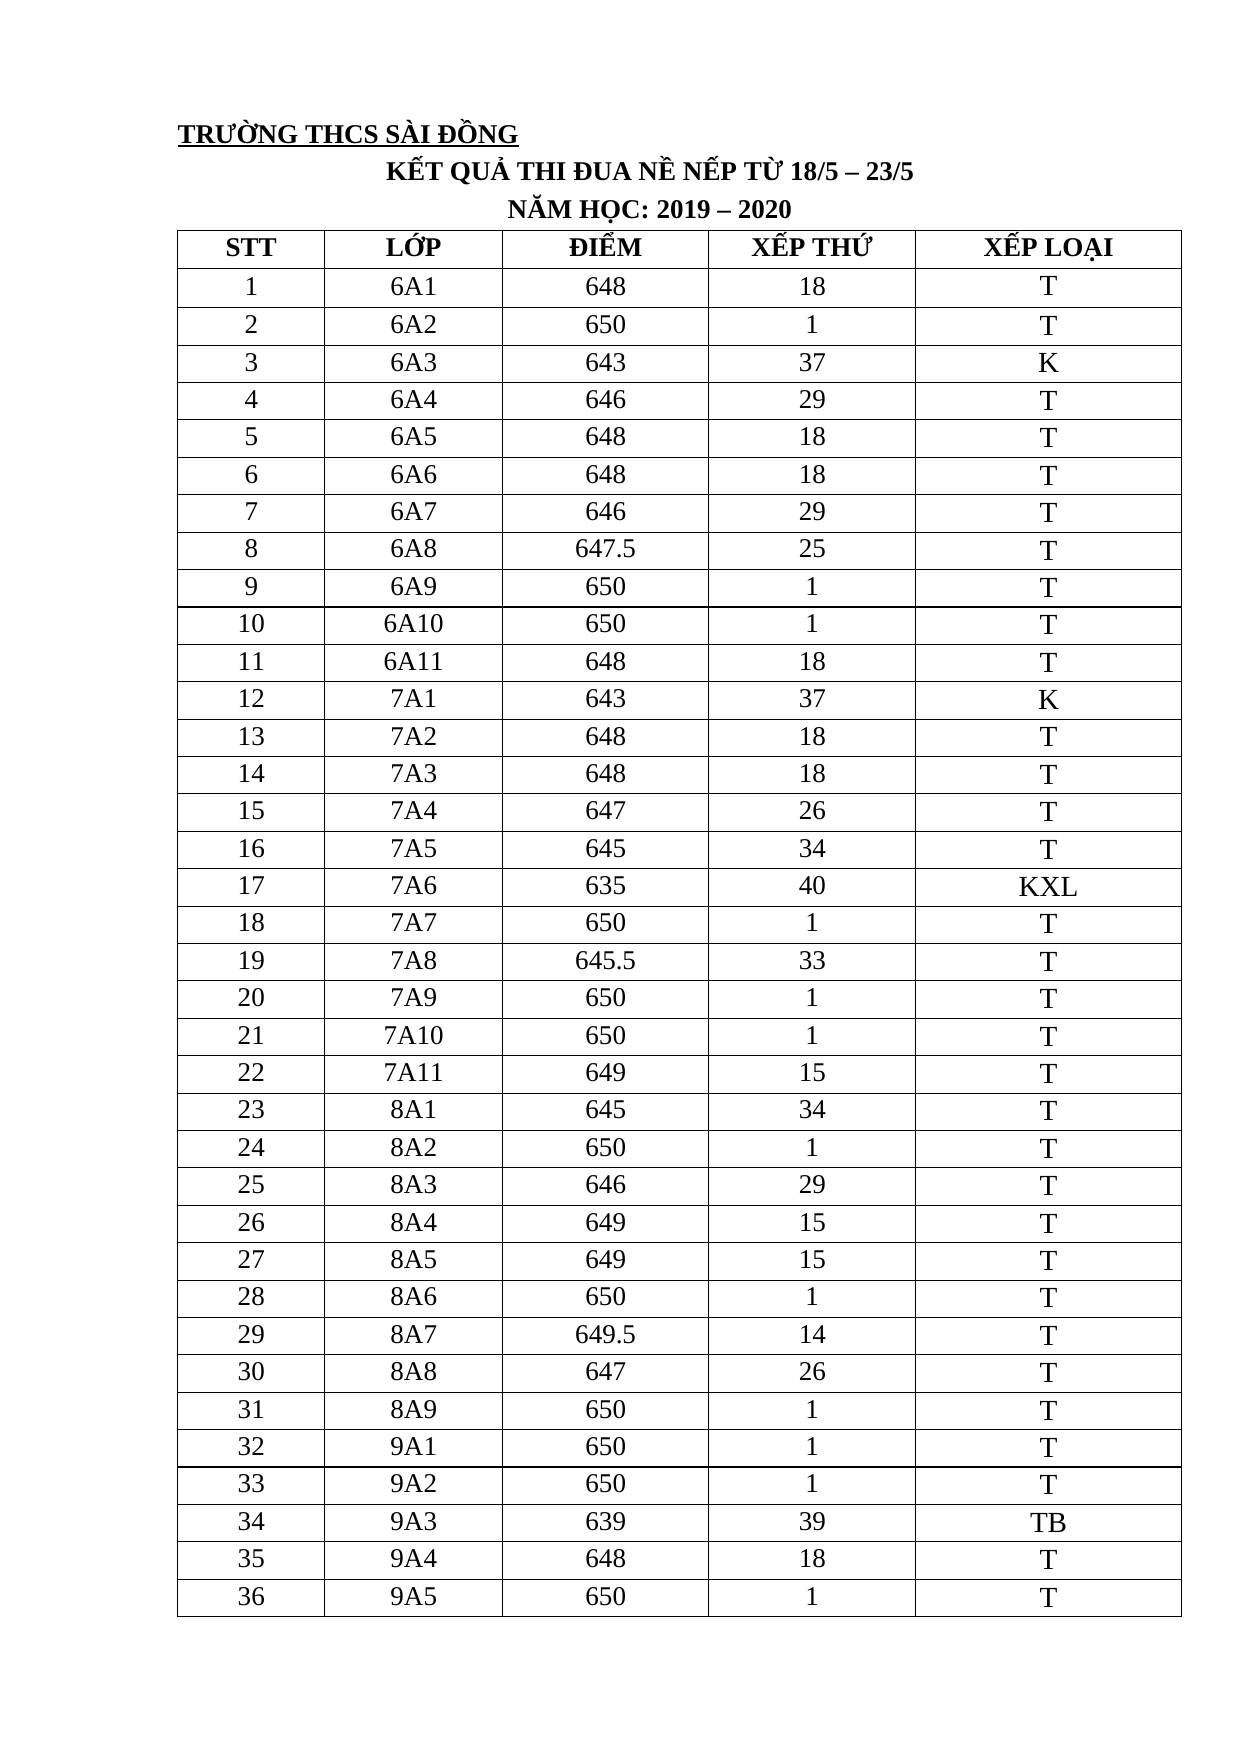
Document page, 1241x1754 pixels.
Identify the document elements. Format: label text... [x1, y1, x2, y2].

table_cell 1 [709, 1131, 915, 1167]
table_cell 8A1 [325, 1094, 502, 1130]
table_cell 6A10 [325, 608, 502, 644]
table_cell 12 [178, 682, 324, 718]
table_cell 645.5 [503, 944, 708, 980]
table_cell 650 [503, 1281, 708, 1317]
table_cell 18 [709, 458, 915, 494]
table_cell 20 [178, 981, 324, 1018]
table_cell 7A9 [325, 981, 502, 1018]
table_cell 649 [503, 1206, 708, 1242]
table_cell 15 [709, 1243, 915, 1279]
table_header ĐIỂM [503, 231, 708, 267]
table_cell 8A6 [325, 1281, 502, 1317]
table_cell T [916, 1131, 1181, 1167]
table_cell 29 [709, 495, 915, 532]
table_cell 7A2 [325, 720, 502, 756]
table_cell 648 [503, 269, 708, 307]
table_cell 39 [709, 1505, 915, 1541]
table_cell 34 [709, 832, 915, 868]
table_cell 6A11 [325, 645, 502, 681]
table_cell 6A7 [325, 495, 502, 532]
table_cell 26 [709, 794, 915, 831]
table_cell 25 [709, 533, 915, 569]
table_cell 32 [178, 1430, 324, 1466]
table_cell 646 [503, 495, 708, 532]
table_cell T [916, 907, 1181, 943]
table_cell 1 [709, 1019, 915, 1055]
table_cell T [916, 1094, 1181, 1130]
table_cell 647 [503, 1355, 708, 1392]
table_cell T [916, 383, 1181, 419]
table_cell 1 [709, 981, 915, 1018]
text TRƯỜNG THCS SÀI ĐỒNG [177, 118, 1122, 149]
table_cell 6A9 [325, 570, 502, 606]
table_cell 7A10 [325, 1019, 502, 1055]
table_cell 23 [178, 1094, 324, 1130]
table_cell T [916, 533, 1181, 569]
table_cell K [916, 346, 1181, 382]
table_cell 6A8 [325, 533, 502, 569]
table_cell KXL [916, 869, 1181, 906]
table_cell 648 [503, 458, 708, 494]
table_cell 7 [178, 495, 324, 532]
table_cell 16 [178, 832, 324, 868]
table_cell 18 [178, 907, 324, 943]
table_cell 646 [503, 383, 708, 419]
table_cell 40 [709, 869, 915, 906]
table_cell 635 [503, 869, 708, 906]
table_cell 8A2 [325, 1131, 502, 1167]
table_cell 21 [178, 1019, 324, 1055]
table_cell 7A6 [325, 869, 502, 906]
table_cell 1 [709, 1281, 915, 1317]
table_cell T [916, 1206, 1181, 1242]
table_cell 31 [178, 1393, 324, 1429]
table_cell 14 [178, 757, 324, 793]
table_cell 7A7 [325, 907, 502, 943]
table_cell 7A8 [325, 944, 502, 980]
table_cell T [916, 1168, 1181, 1205]
table_cell 34 [709, 1094, 915, 1130]
table_cell T [916, 720, 1181, 756]
table_cell 4 [178, 383, 324, 419]
table_cell 35 [178, 1542, 324, 1579]
table_cell 650 [503, 1131, 708, 1167]
table_cell 645 [503, 1094, 708, 1130]
table_cell T [916, 1542, 1181, 1579]
table_cell 639 [503, 1505, 708, 1541]
table_cell 1 [709, 608, 915, 644]
table_cell T [916, 420, 1181, 457]
table_cell 26 [709, 1355, 915, 1392]
table_cell 5 [178, 420, 324, 457]
table_cell T [916, 458, 1181, 494]
table_cell 18 [709, 420, 915, 457]
table_cell T [916, 1243, 1181, 1279]
table_cell 17 [178, 869, 324, 906]
text KẾT QUẢ THI ĐUA NỀ NẾP TỪ 18/5 – 23/5 [177, 155, 1122, 187]
table_cell 27 [178, 1243, 324, 1279]
table_cell T [916, 1393, 1181, 1429]
table_cell 9A2 [325, 1468, 502, 1504]
table_cell 9A3 [325, 1505, 502, 1541]
table_cell 30 [178, 1355, 324, 1392]
table_cell 7A1 [325, 682, 502, 718]
table_cell T [916, 570, 1181, 606]
table_cell 1 [709, 1580, 915, 1616]
table_cell 650 [503, 1468, 708, 1504]
table_cell 8A3 [325, 1168, 502, 1205]
table_cell 6A5 [325, 420, 502, 457]
table_cell 647 [503, 794, 708, 831]
table_cell 8A4 [325, 1206, 502, 1242]
table_cell 7A5 [325, 832, 502, 868]
table_cell T [916, 1318, 1181, 1354]
table_cell 650 [503, 1430, 708, 1466]
table_cell 2 [178, 308, 324, 344]
table_cell T [916, 1056, 1181, 1092]
table_cell 18 [709, 757, 915, 793]
table_cell 9A5 [325, 1580, 502, 1616]
table_cell 647.5 [503, 533, 708, 569]
table_cell TB [916, 1505, 1181, 1541]
table_header LỚP [325, 231, 502, 267]
table_cell 6A1 [325, 269, 502, 307]
table_cell 650 [503, 907, 708, 943]
table_cell 28 [178, 1281, 324, 1317]
table_cell T [916, 1281, 1181, 1317]
table_cell T [916, 1019, 1181, 1055]
table_cell 7A11 [325, 1056, 502, 1092]
table_cell 14 [709, 1318, 915, 1354]
table_cell 650 [503, 981, 708, 1018]
table_cell 8A9 [325, 1393, 502, 1429]
table_cell 9A4 [325, 1542, 502, 1579]
table_cell 29 [709, 1168, 915, 1205]
table_cell 650 [503, 308, 708, 344]
table_cell 7A3 [325, 757, 502, 793]
table_cell 1 [709, 907, 915, 943]
table_cell 648 [503, 1542, 708, 1579]
table_cell 33 [709, 944, 915, 980]
table_cell 8 [178, 533, 324, 569]
table_cell 15 [709, 1206, 915, 1242]
table_cell 18 [709, 645, 915, 681]
table_cell 645 [503, 832, 708, 868]
table_cell 648 [503, 757, 708, 793]
table_cell T [916, 757, 1181, 793]
table_cell 6A3 [325, 346, 502, 382]
table_cell T [916, 981, 1181, 1018]
table_cell 648 [503, 720, 708, 756]
table_cell 646 [503, 1168, 708, 1205]
table_cell T [916, 832, 1181, 868]
table_cell 1 [178, 269, 324, 307]
table_cell T [916, 645, 1181, 681]
table_cell 9A1 [325, 1430, 502, 1466]
table_cell 648 [503, 645, 708, 681]
table_cell 36 [178, 1580, 324, 1616]
table_cell 29 [178, 1318, 324, 1354]
table_cell 1 [709, 308, 915, 344]
table_cell 8A7 [325, 1318, 502, 1354]
table_cell 8A5 [325, 1243, 502, 1279]
table_cell 649 [503, 1243, 708, 1279]
table_cell 1 [709, 570, 915, 606]
table_cell 9 [178, 570, 324, 606]
table_cell 33 [178, 1468, 324, 1504]
table_cell 18 [709, 1542, 915, 1579]
table_cell 8A8 [325, 1355, 502, 1392]
table_cell 649.5 [503, 1318, 708, 1354]
table_cell T [916, 944, 1181, 980]
table_cell 11 [178, 645, 324, 681]
table_cell 7A4 [325, 794, 502, 831]
table_cell T [916, 1580, 1181, 1616]
table_cell 650 [503, 570, 708, 606]
table_cell 19 [178, 944, 324, 980]
table_cell 1 [709, 1468, 915, 1504]
table_cell 6A6 [325, 458, 502, 494]
table_cell 37 [709, 682, 915, 718]
table_cell 650 [503, 608, 708, 644]
table_cell K [916, 682, 1181, 718]
table_cell 6A2 [325, 308, 502, 344]
table_cell 18 [709, 720, 915, 756]
table_cell 25 [178, 1168, 324, 1205]
table_cell 650 [503, 1019, 708, 1055]
table_cell 1 [709, 1393, 915, 1429]
table_cell T [916, 495, 1181, 532]
table_cell T [916, 1430, 1181, 1466]
table_cell 650 [503, 1580, 708, 1616]
table_cell 10 [178, 608, 324, 644]
table_cell 24 [178, 1131, 324, 1167]
table_cell 1 [709, 1430, 915, 1466]
table_cell T [916, 1468, 1181, 1504]
table_cell T [916, 1355, 1181, 1392]
table_cell 13 [178, 720, 324, 756]
table_header XẾP LOẠI [916, 231, 1181, 267]
table_cell 650 [503, 1393, 708, 1429]
table_cell 34 [178, 1505, 324, 1541]
table_cell 37 [709, 346, 915, 382]
table_cell 15 [709, 1056, 915, 1092]
table_cell 26 [178, 1206, 324, 1242]
table_cell 18 [709, 269, 915, 307]
table_cell 649 [503, 1056, 708, 1092]
table_cell 6 [178, 458, 324, 494]
table_cell T [916, 308, 1181, 344]
table_cell T [916, 269, 1181, 307]
table_cell 22 [178, 1056, 324, 1092]
table_header STT [178, 231, 324, 267]
table_cell 29 [709, 383, 915, 419]
table_cell 15 [178, 794, 324, 831]
table_cell T [916, 608, 1181, 644]
table_cell 6A4 [325, 383, 502, 419]
table_cell 648 [503, 420, 708, 457]
table_cell 643 [503, 346, 708, 382]
table_header XẾP THỨ [709, 231, 915, 267]
table_cell 3 [178, 346, 324, 382]
table_cell 643 [503, 682, 708, 718]
table_cell T [916, 794, 1181, 831]
text NĂM HỌC: 2019 – 2020 [177, 193, 1122, 224]
